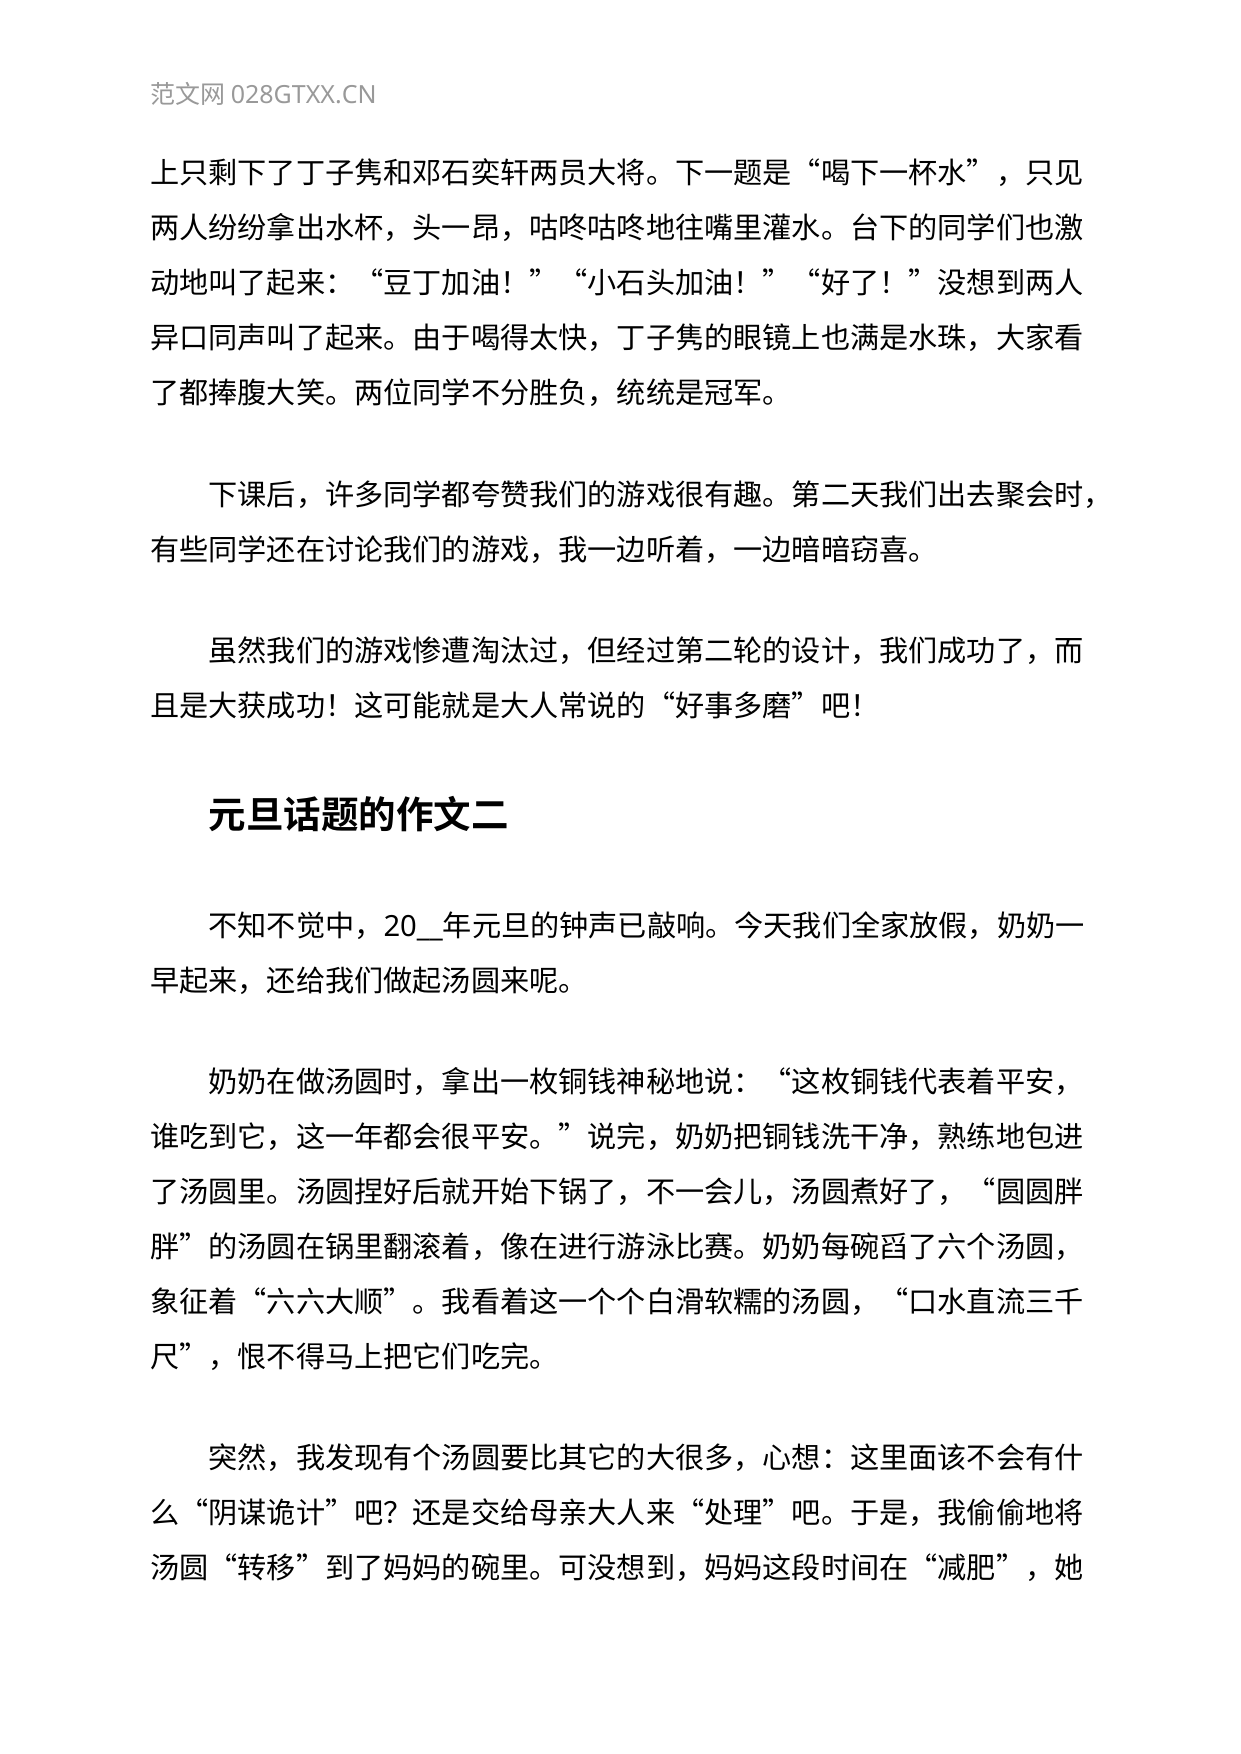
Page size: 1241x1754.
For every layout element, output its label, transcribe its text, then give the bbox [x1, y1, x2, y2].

text 元旦话题的作文二 [150, 785, 1090, 839]
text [150, 1435, 1090, 1587]
text 下课后，许多同学都夸赞我们的游戏很有趣。第二天我们出去聚会时，有些同学还在讨论我们的游戏，我一边听着，一边暗暗窃喜。 [150, 471, 1090, 568]
text 虽然我们的游戏惨遭淘汰过，但经过第二轮的设计，我们成功了，而且是大获成功！这可能就是大人常说的“好事多磨”吧！ [150, 628, 1090, 725]
text 奶奶在做汤圆时，拿出一枚铜钱神秘地说：“这枚铜钱代表着平安，谁吃到它，这一年都会很平安。”说完，奶奶把铜钱洗干净，熟练地包进了汤圆里。汤圆捏好后就开始下锅了，不一会儿，汤圆煮好了，“圆圆胖胖”的汤圆在锅里翻滚着，像在进行游泳比赛。奶奶每碗舀了六个汤圆，象征着“六六大顺”。我看着这一个个白滑软糯的汤圆，“口水直流三千尺”，恨不得马上把它们吃完。 [150, 1059, 1090, 1376]
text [150, 150, 1090, 412]
text 不知不觉中，20__年元旦的钟声已敲响。今天我们全家放假，奶奶一早起来，还给我们做起汤圆来呢。 [150, 902, 1090, 999]
